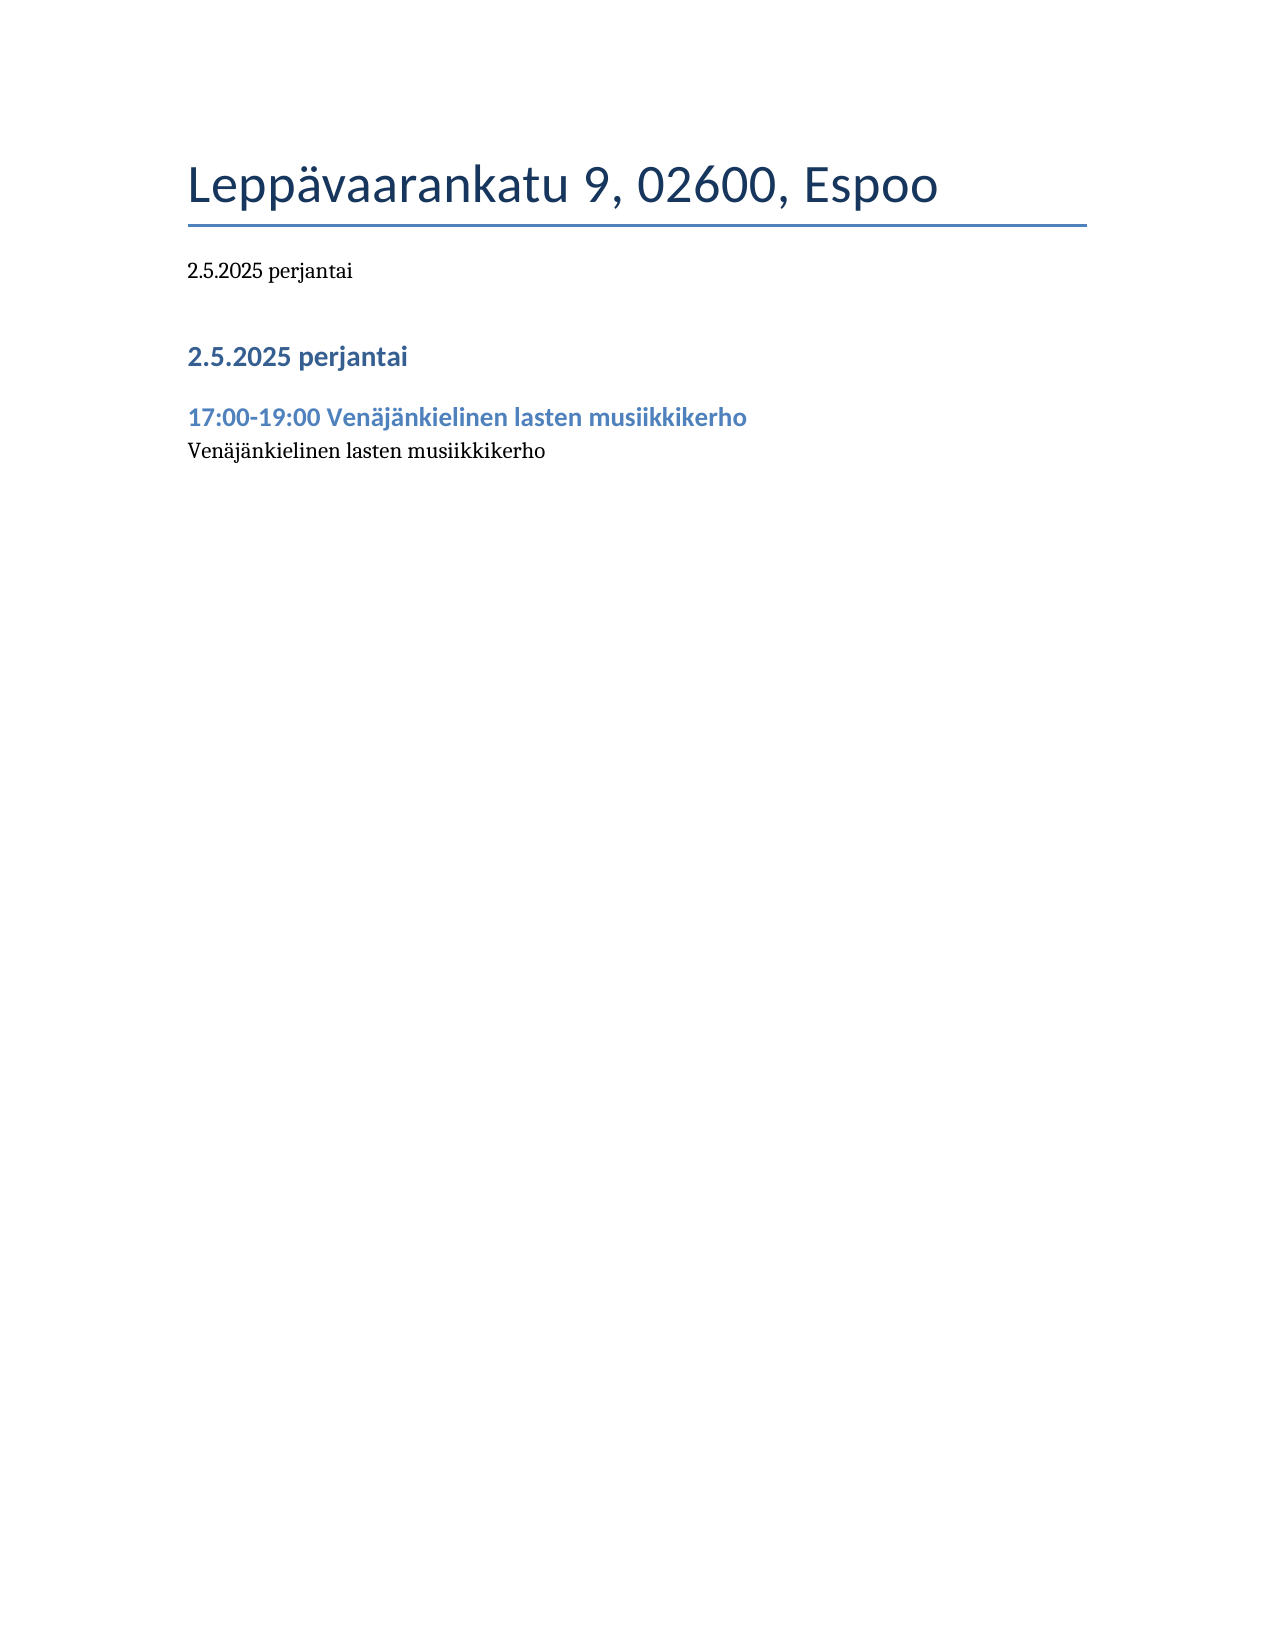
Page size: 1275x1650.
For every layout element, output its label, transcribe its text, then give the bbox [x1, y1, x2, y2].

subtitle 17:00-19:00 Venäjänkielinen lasten musiikkikerho [187, 400, 1087, 433]
text 2.5.2025 perjantai [187, 258, 1087, 284]
text Venäjänkielinen lasten musiikkikerho [187, 438, 1087, 464]
subtitle 2.5.2025 perjantai [187, 338, 1087, 374]
title Leppävaarankatu 9, 02600, Espoo [187, 150, 1087, 227]
